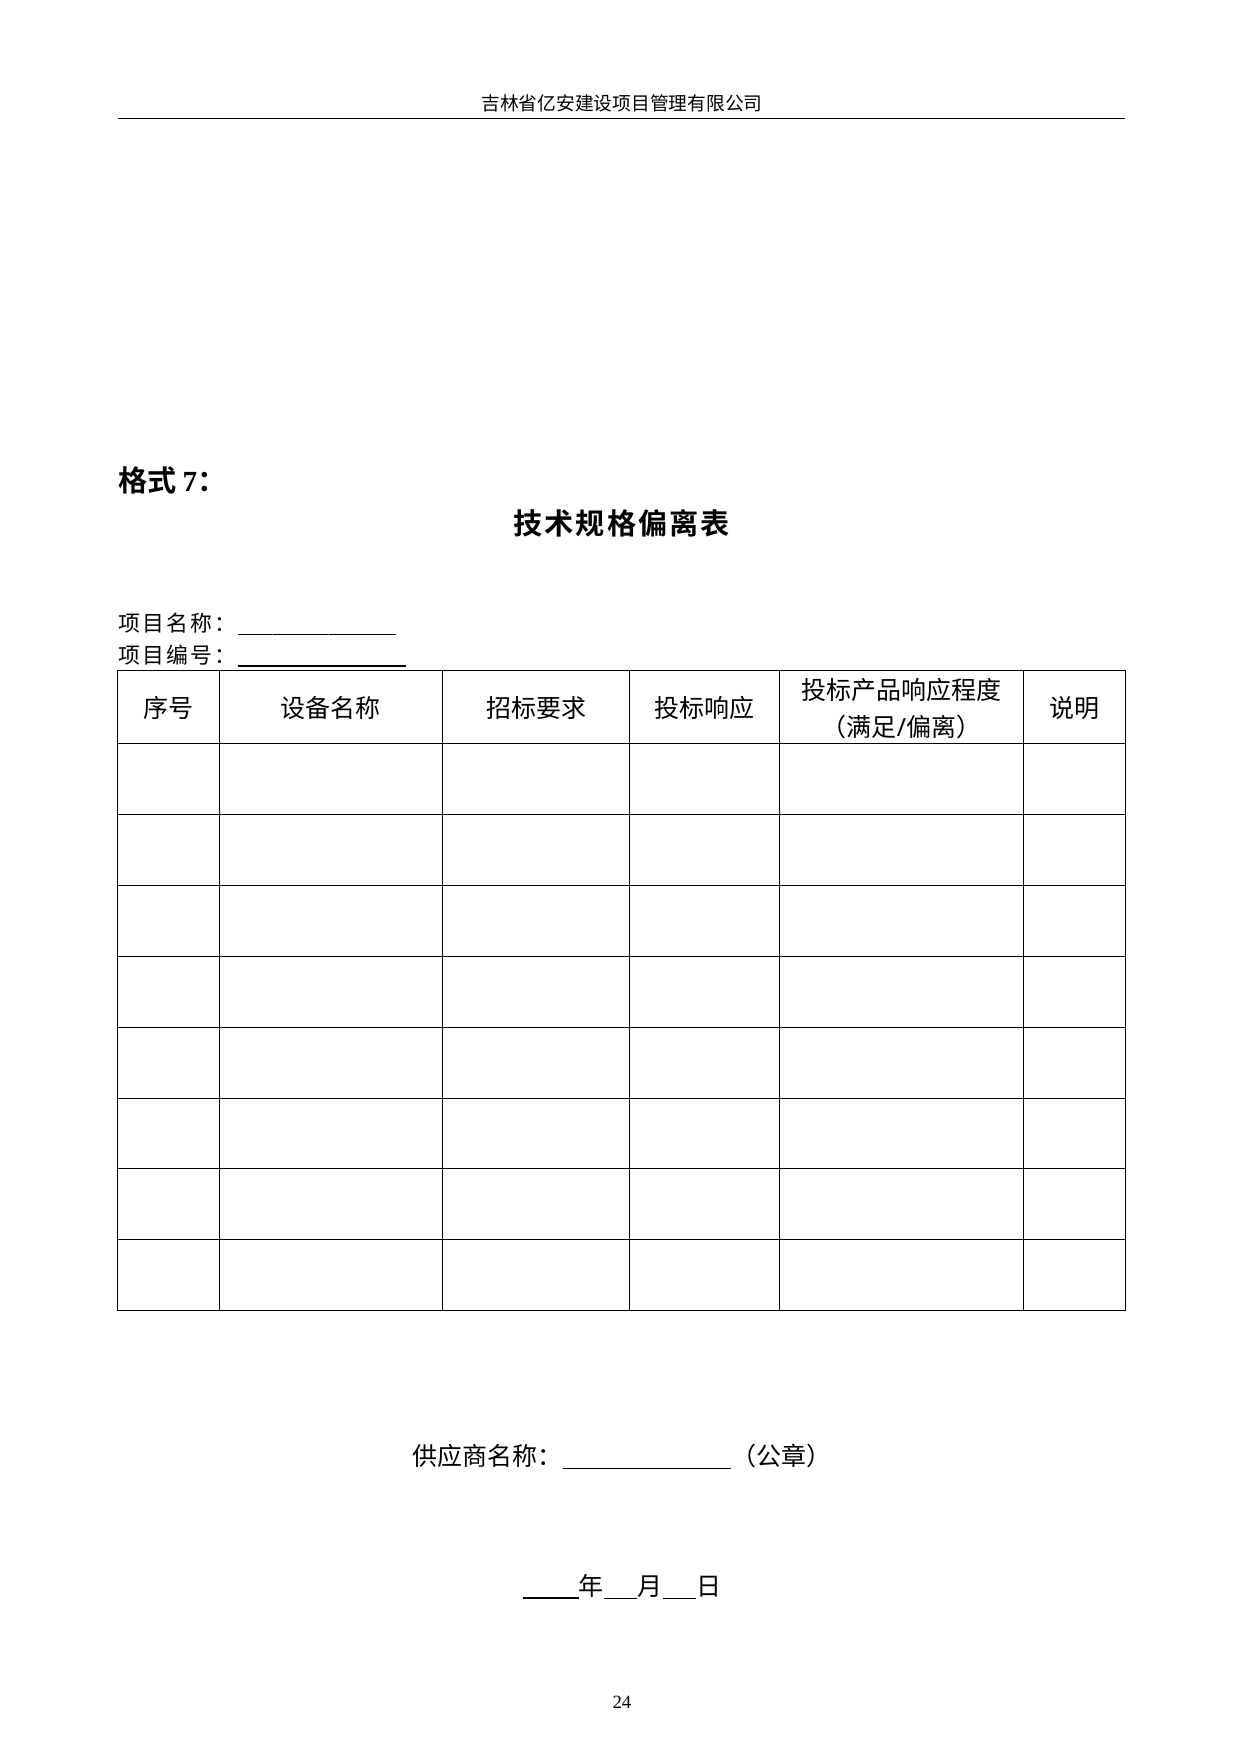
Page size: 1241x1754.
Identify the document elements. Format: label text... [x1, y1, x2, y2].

text 格式7： [118, 458, 1125, 500]
table_cell [630, 815, 779, 885]
text 供应商名称： （公章） [118, 1437, 1125, 1473]
table_cell [118, 957, 219, 1027]
table_header 招标要求 [443, 671, 629, 743]
text 年 月 日 [118, 1567, 1125, 1603]
table_cell [443, 1099, 629, 1168]
table_header 说明 [1024, 671, 1125, 743]
table_cell [1024, 886, 1125, 956]
table_cell [220, 1169, 442, 1239]
text 项目编号： [118, 638, 1125, 670]
table_cell [118, 1169, 219, 1239]
table_cell [780, 957, 1023, 1027]
table_cell [118, 815, 219, 885]
table_cell [1024, 815, 1125, 885]
table_cell [443, 1028, 629, 1097]
table_cell [780, 1099, 1023, 1168]
table_cell [1024, 1099, 1125, 1168]
table_cell [630, 744, 779, 814]
table_header 投标响应 [630, 671, 779, 743]
table_cell [220, 815, 442, 885]
table_cell [118, 1028, 219, 1097]
table_cell [630, 1169, 779, 1239]
table_cell [780, 886, 1023, 956]
table_cell [1024, 744, 1125, 814]
table_cell [1024, 1028, 1125, 1097]
table_cell [443, 744, 629, 814]
text 技术规格偏离表 [118, 500, 1125, 542]
table_header 设备名称 [220, 671, 442, 743]
table_cell [1024, 1240, 1125, 1310]
table_cell [118, 1099, 219, 1168]
table_cell [780, 815, 1023, 885]
table_cell [630, 886, 779, 956]
table_cell [443, 815, 629, 885]
table_cell [1024, 957, 1125, 1027]
table_cell [118, 886, 219, 956]
table_cell [220, 1028, 442, 1097]
table_cell [118, 744, 219, 814]
table_cell [220, 957, 442, 1027]
table_header 序号 [118, 671, 219, 743]
table_cell [220, 1240, 442, 1310]
table_cell [443, 1169, 629, 1239]
table_cell [443, 957, 629, 1027]
table_header 投标产品响应程度（满足/偏离） [780, 671, 1023, 743]
table_cell [780, 1169, 1023, 1239]
table_cell [220, 886, 442, 956]
table_cell [630, 1099, 779, 1168]
table_cell [443, 1240, 629, 1310]
table_cell [780, 1240, 1023, 1310]
text 项目名称： [118, 606, 1125, 638]
table_cell [220, 744, 442, 814]
table_cell [1024, 1169, 1125, 1239]
table_cell [118, 1240, 219, 1310]
table_cell [630, 1028, 779, 1097]
table_cell [780, 744, 1023, 814]
table_cell [443, 886, 629, 956]
table_cell [220, 1099, 442, 1168]
table_cell [630, 1240, 779, 1310]
table_cell [630, 957, 779, 1027]
table_cell [780, 1028, 1023, 1097]
